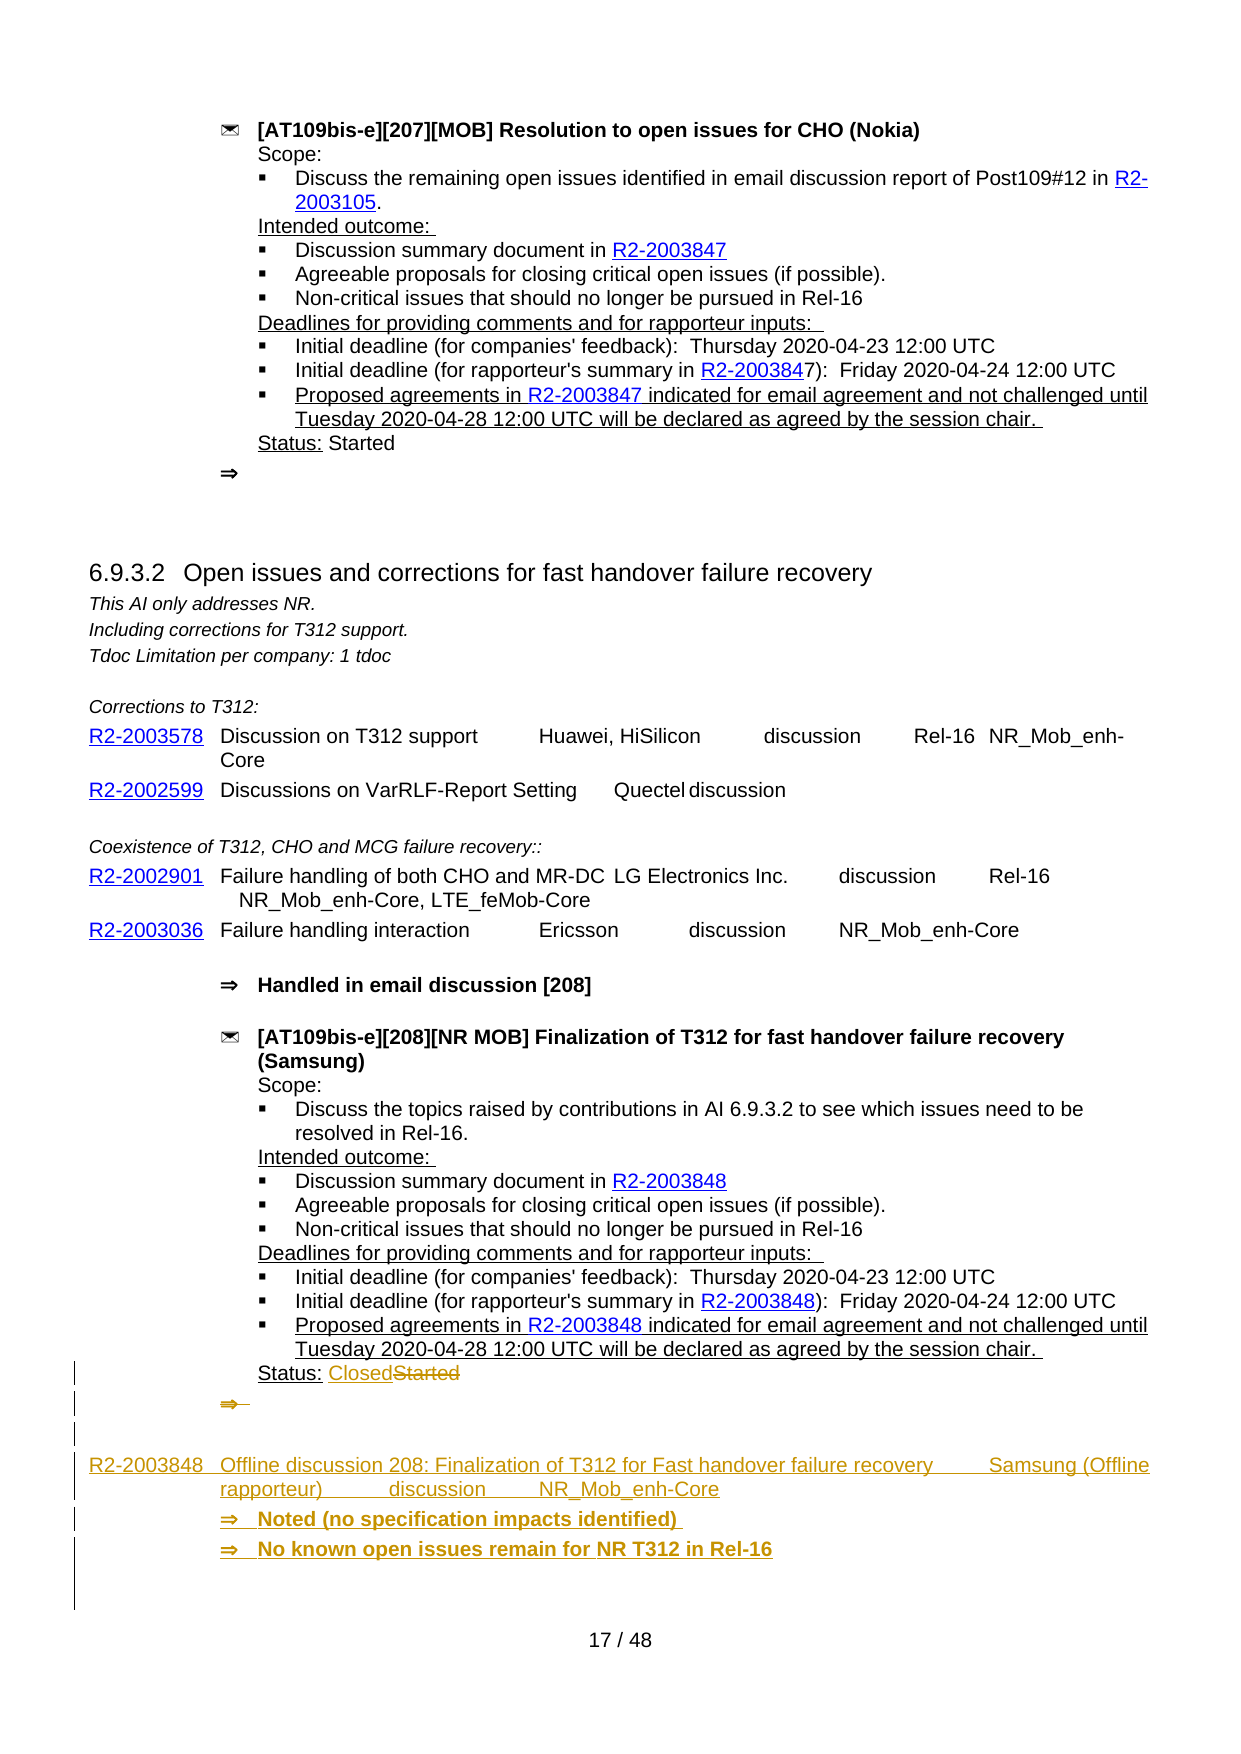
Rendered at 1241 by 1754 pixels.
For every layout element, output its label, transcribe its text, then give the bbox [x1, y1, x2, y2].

text Tdoc Limitation per company: 1 tdoc [89, 644, 1152, 666]
title R2-2003036 Failure handling interaction Ericsson discussion NR_Mob_enh-Core [89, 918, 1152, 942]
text Scope: [257, 1073, 1152, 1097]
text Status: [257, 1361, 1152, 1385]
list Proposed agreements in R2-2003848 indicated for email agreement and not challenged until Tuesday 2020-04-28 12:00 UTC will be declared as agreed by the session chair. [257, 1313, 1152, 1361]
text Corrections to T312: [89, 696, 1152, 717]
text Scope: [257, 142, 1152, 166]
list Agreeable proposals for closing critical open issues (if possible). [257, 262, 1152, 286]
text Status: Started [257, 430, 1152, 454]
title R2-2002599 Discussions on VarRLF-Report Setting Quectel discussion [89, 778, 1152, 802]
list Agreeable proposals for closing critical open issues (if possible). [257, 1193, 1152, 1217]
list Non-critical issues that should no longer be pursued in Rel-16 [257, 286, 1152, 310]
title R2-2002901 Failure handling of both CHO and MR-DC LG Electronics Inc. discussion Rel-16 NR_Mob_enh-Core, LTE_feMob-Core [89, 864, 1152, 912]
text Deadlines for providing comments and for rapporteur inputs: [220, 1241, 1152, 1265]
text Including corrections for T312 support. [89, 619, 1152, 640]
list Proposed agreements in R2-2003847 indicated for email agreement and not challenged until Tuesday 2020-04-28 12:00 UTC will be declared as agreed by the session chair. [257, 382, 1152, 430]
text Intended outcome: [220, 214, 1152, 238]
list Initial deadline (for rapporteur's summary in R2-2003847): Friday 2020-04-24 12:00 UTC [257, 358, 1152, 382]
text This AI only addresses NR. [89, 593, 1152, 614]
list Discussion summary document in R2-2003847 [257, 238, 1152, 262]
list Non-critical issues that should no longer be pursued in Rel-16 [257, 1217, 1152, 1241]
list Discussion summary document in R2-2003848 [257, 1169, 1152, 1193]
list Initial deadline (for rapporteur's summary in R2-2003848): Friday 2020-04-24 12:00 UTC [257, 1289, 1152, 1313]
list Initial deadline (for companies' feedback): Thursday 2020-04-23 12:00 UTC [257, 1265, 1152, 1289]
list Discuss the topics raised by contributions in AI 6.9.3.2 to see which issues need to be resolved in Rel-16. [257, 1097, 1152, 1145]
text Handled in email discussion [208] [220, 972, 1152, 997]
list Initial deadline (for companies' feedback): Thursday 2020-04-23 12:00 UTC [257, 334, 1152, 358]
text Intended outcome: [220, 1145, 1152, 1169]
title R2-2003578 Discussion on T312 support Huawei, HiSilicon discussion Rel-16 NR_Mob_enh-Core [89, 724, 1152, 772]
text [AT109bis-e][208][NR MOB] Finalization of T312 for fast handover failure recovery (Samsung) [220, 1025, 1152, 1073]
text [AT109bis-e][207][MOB] Resolution to open issues for CHO (Nokia) [220, 118, 1152, 142]
text Coexistence of T312, CHO and MCG failure recovery:: [89, 836, 1152, 858]
list Discuss the remaining open issues identified in email discussion report of Post109#12 in R2-2003105. [257, 166, 1152, 214]
text Deadlines for providing comments and for rapporteur inputs: [220, 310, 1152, 334]
subtitle 6.9.3.2 Open issues and corrections for fast handover failure recovery [89, 558, 1152, 587]
